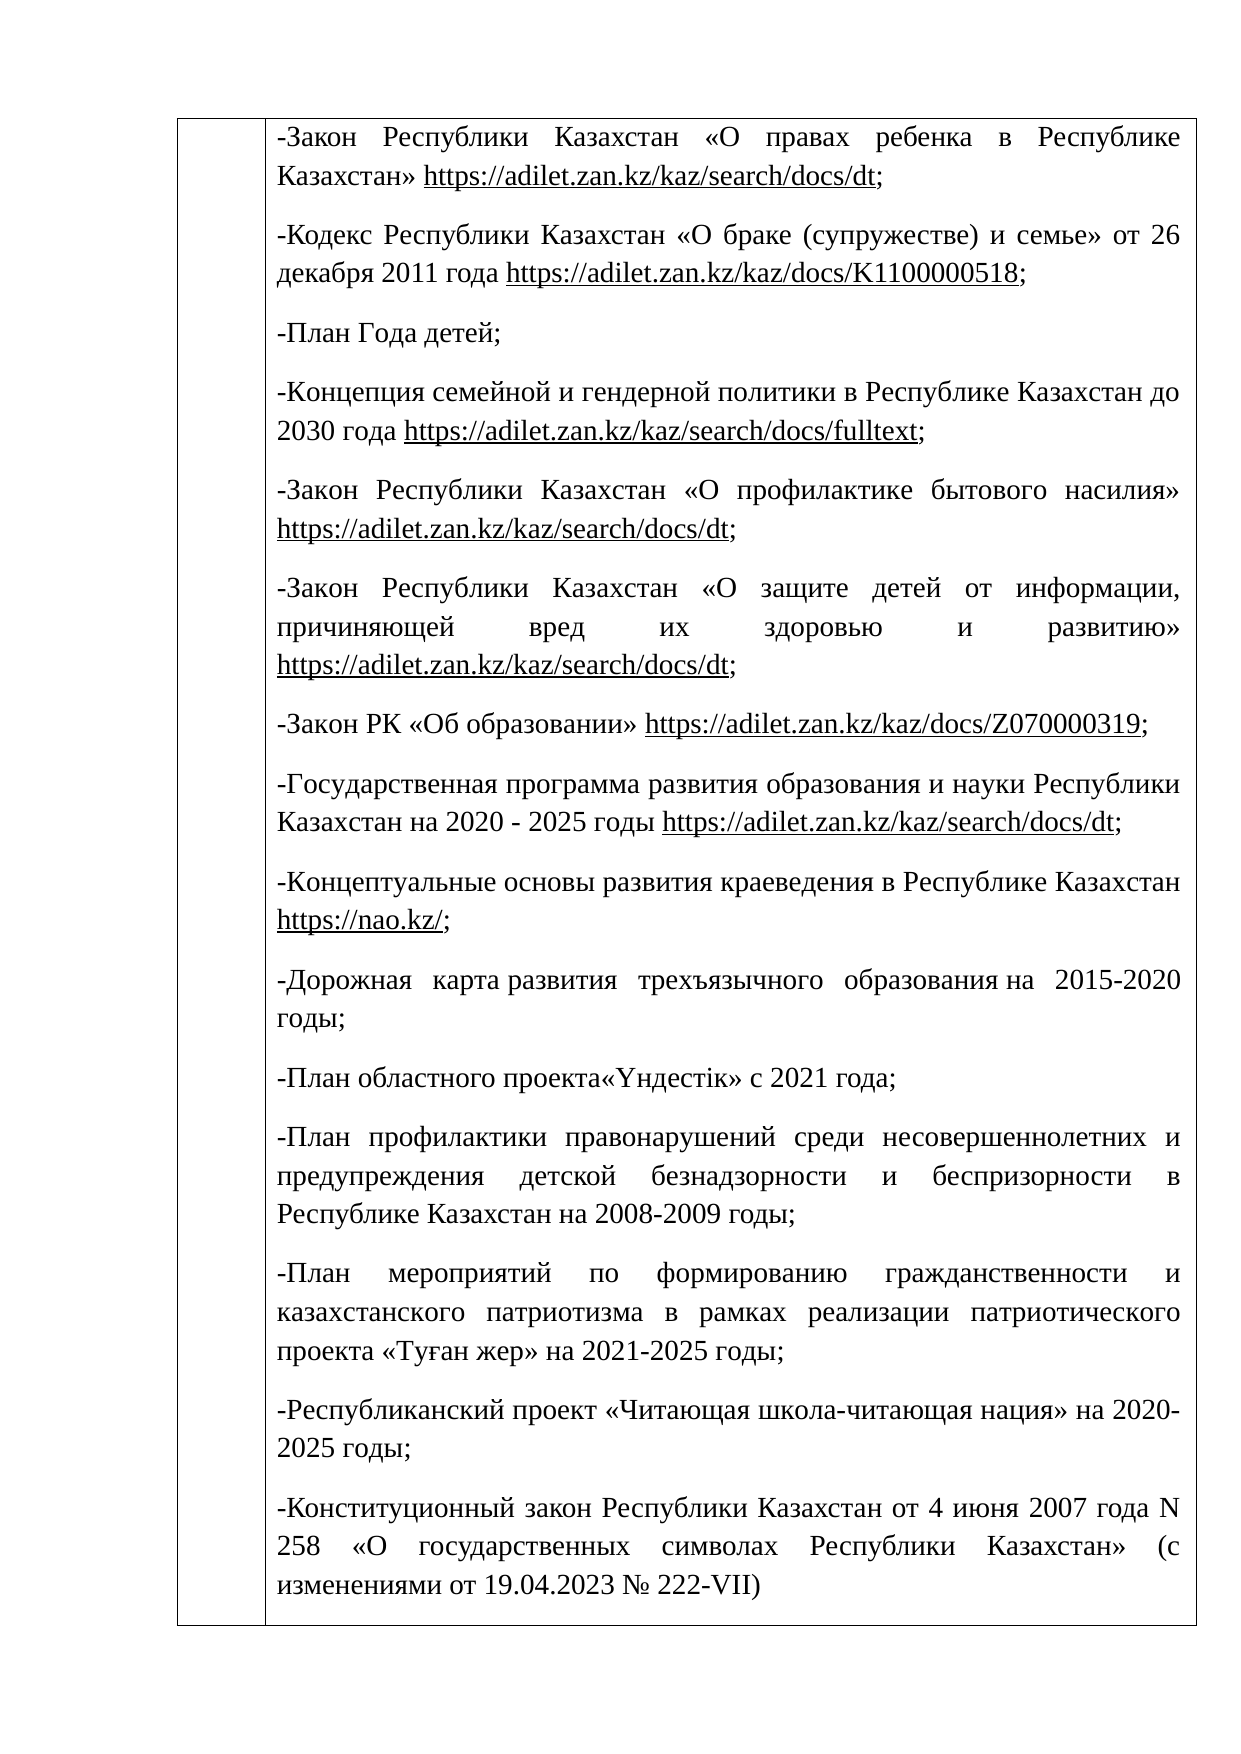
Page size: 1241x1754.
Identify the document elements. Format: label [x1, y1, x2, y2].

table_cell [266, 119, 1196, 1625]
